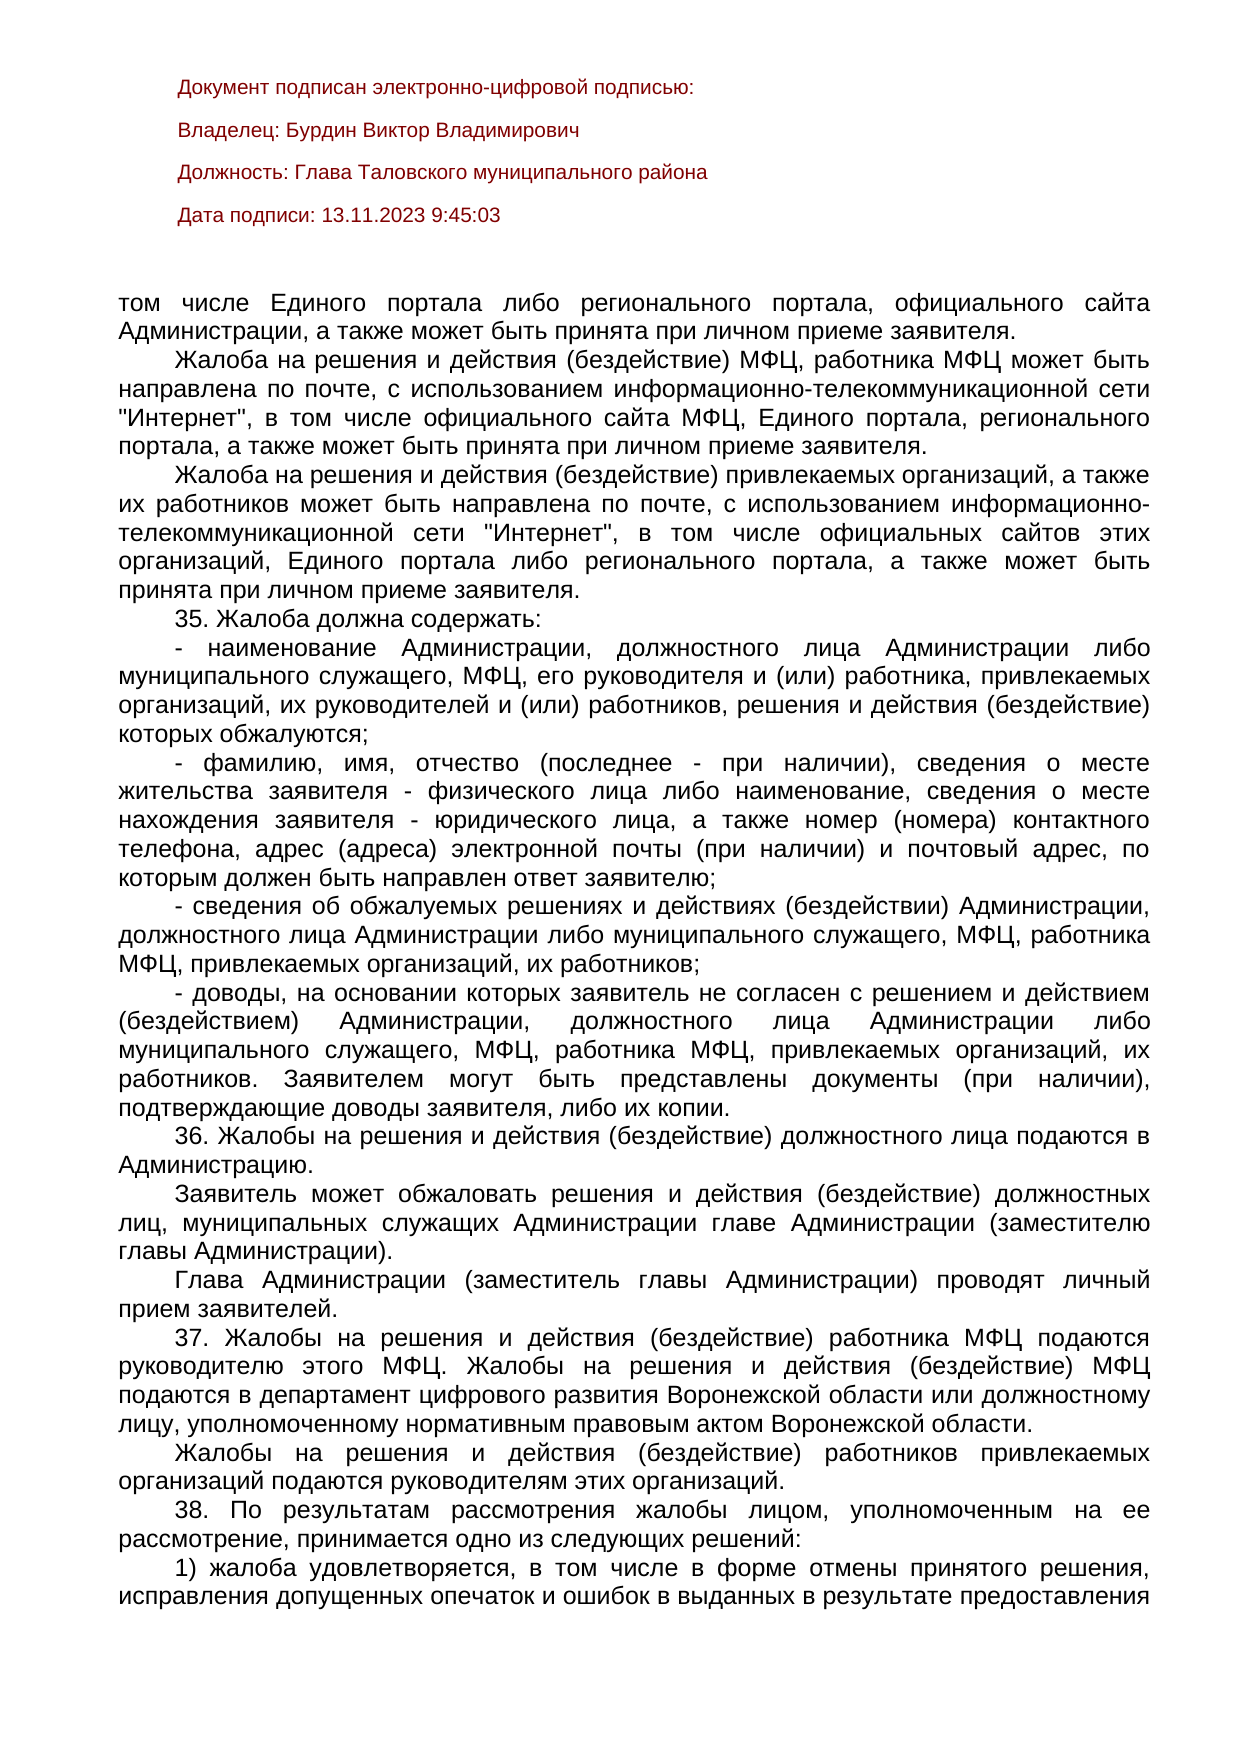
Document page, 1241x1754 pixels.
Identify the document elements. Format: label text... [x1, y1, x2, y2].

text Заявитель может обжаловать решения и действия (бездействие) должностных лиц, муниципальных служащих Администрации главе Администрации (заместителю главы Администрации). [118, 1179, 1152, 1265]
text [118, 287, 1152, 345]
text 37. Жалобы на решения и действия (бездействие) работника МФЦ подаются руководителю этого МФЦ. Жалобы на решения и действия (бездействие) МФЦ подаются в департамент цифрового развития Воронежской области или должностному лицу, уполномоченному нормативным правовым актом Воронежской области. [118, 1322, 1152, 1437]
text 38. По результатам рассмотрения жалобы лицом, уполномоченным на ее рассмотрение, принимается одно из следующих решений: [118, 1495, 1152, 1552]
text Жалоба на решения и действия (бездействие) привлекаемых организаций, а также их работников может быть направлена по почте, с использованием информационно-телекоммуникационной сети "Интернет", в том числе официальных сайтов этих организаций, Единого портала либо регионального портала, а также может быть принята при личном приеме заявителя. [118, 460, 1152, 604]
text Глава Администрации (заместитель главы Администрации) проводят личный прием заявителей. [118, 1265, 1152, 1322]
text 36. Жалобы на решения и действия (бездействие) должностного лица подаются в Администрацию. [118, 1121, 1152, 1179]
text - сведения об обжалуемых решениях и действиях (бездействии) Администрации, должностного лица Администрации либо муниципального служащего, МФЦ, работника МФЦ, привлекаемых организаций, их работников; [118, 891, 1152, 977]
text - фамилию, имя, отчество (последнее - при наличии), сведения о месте жительства заявителя - физического лица либо наименование, сведения о месте нахождения заявителя - юридического лица, а также номер (номера) контактного телефона, адрес (адреса) электронной почты (при наличии) и почтовый адрес, по которым должен быть направлен ответ заявителю; [118, 747, 1152, 891]
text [118, 1552, 1152, 1610]
text - доводы, на основании которых заявитель не согласен с решением и действием (бездействием) Администрации, должностного лица Администрации либо муниципального служащего, МФЦ, работника МФЦ, привлекаемых организаций, их работников. Заявителем могут быть представлены документы (при наличии), подтверждающие доводы заявителя, либо их копии. [118, 977, 1152, 1121]
text Жалоба на решения и действия (бездействие) МФЦ, работника МФЦ может быть направлена по почте, с использованием информационно-телекоммуникационной сети "Интернет", в том числе официального сайта МФЦ, Единого портала, регионального портала, а также может быть принята при личном приеме заявителя. [118, 345, 1152, 460]
text Жалобы на решения и действия (бездействие) работников привлекаемых организаций подаются руководителям этих организаций. [118, 1437, 1152, 1495]
text - наименование Администрации, должностного лица Администрации либо муниципального служащего, МФЦ, его руководителя и (или) работника, привлекаемых организаций, их руководителей и (или) работников, решения и действия (бездействие) которых обжалуются; [118, 632, 1152, 747]
text 35. Жалоба должна содержать: [118, 604, 1152, 632]
